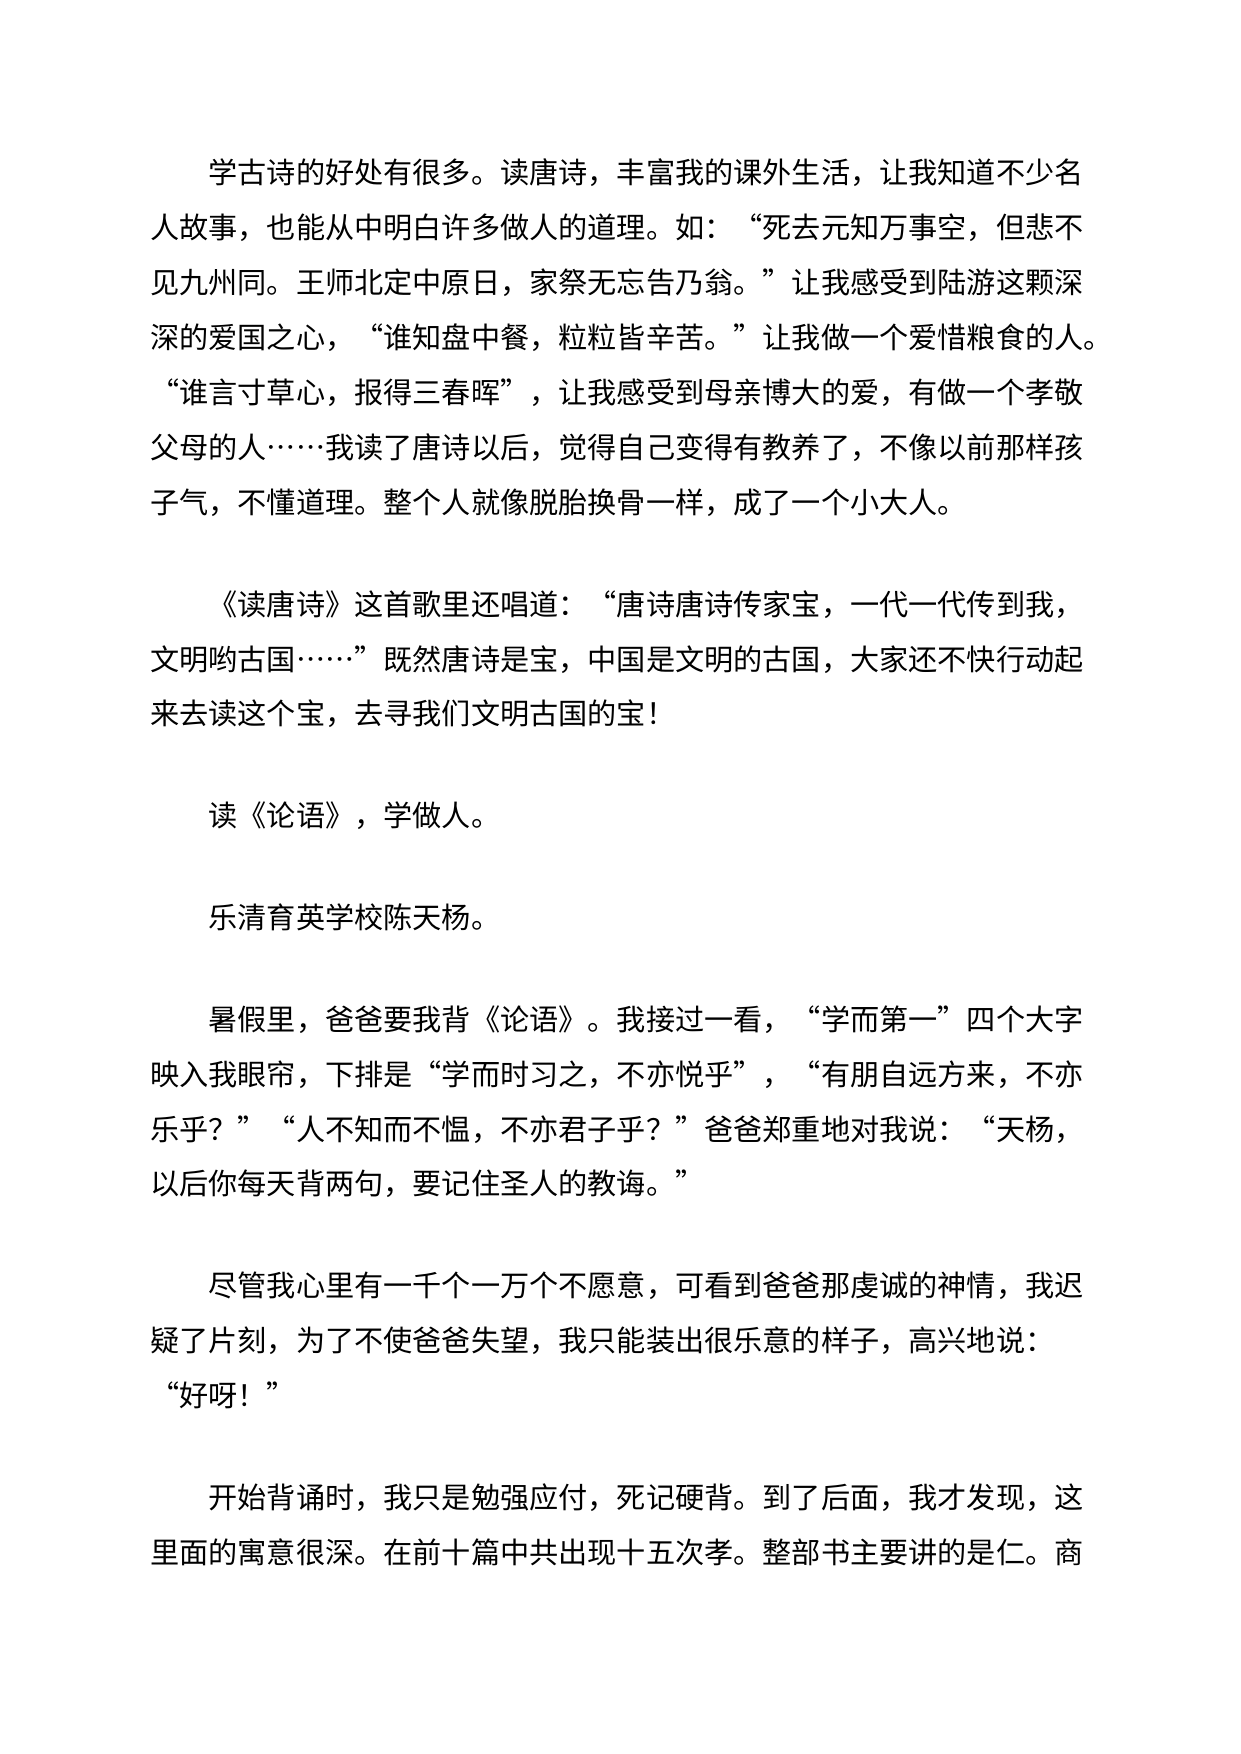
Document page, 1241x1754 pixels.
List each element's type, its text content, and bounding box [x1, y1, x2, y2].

text 尽管我心里有一千个一万个不愿意，可看到爸爸那虔诚的神情，我迟疑了片刻，为了不使爸爸失望，我只能装出很乐意的样子，高兴地说：“好呀！” [150, 1263, 1090, 1415]
text 学古诗的好处有很多。读唐诗，丰富我的课外生活，让我知道不少名人故事，也能从中明白许多做人的道理。如：“死去元知万事空，但悲不见九州同。王师北定中原日，家祭无忘告乃翁。”让我感受到陆游这颗深深的爱国之心，“谁知盘中餐，粒粒皆辛苦。”让我做一个爱惜粮食的人。“谁言寸草心，报得三春晖”，让我感受到母亲博大的爱，有做一个孝敬父母的人……我读了唐诗以后，觉得自己变得有教养了，不像以前那样孩子气，不懂道理。整个人就像脱胎换骨一样，成了一个小大人。 [150, 150, 1090, 522]
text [150, 1474, 1090, 1571]
text 乐清育英学校陈天杨。 [150, 894, 1090, 937]
text 《读唐诗》这首歌里还唱道：“唐诗唐诗传家宝，一代一代传到我，文明哟古国……”既然唐诗是宝，中国是文明的古国，大家还不快行动起来去读这个宝，去寻我们文明古国的宝！ [150, 581, 1090, 733]
text 暑假里，爸爸要我背《论语》。我接过一看，“学而第一”四个大字映入我眼帘，下排是“学而时习之，不亦悦乎”，“有朋自远方来，不亦乐乎？”“人不知而不愠，不亦君子乎？”爸爸郑重地对我说：“天杨，以后你每天背两句，要记住圣人的教诲。” [150, 996, 1090, 1203]
text 读《论语》，学做人。 [150, 793, 1090, 835]
